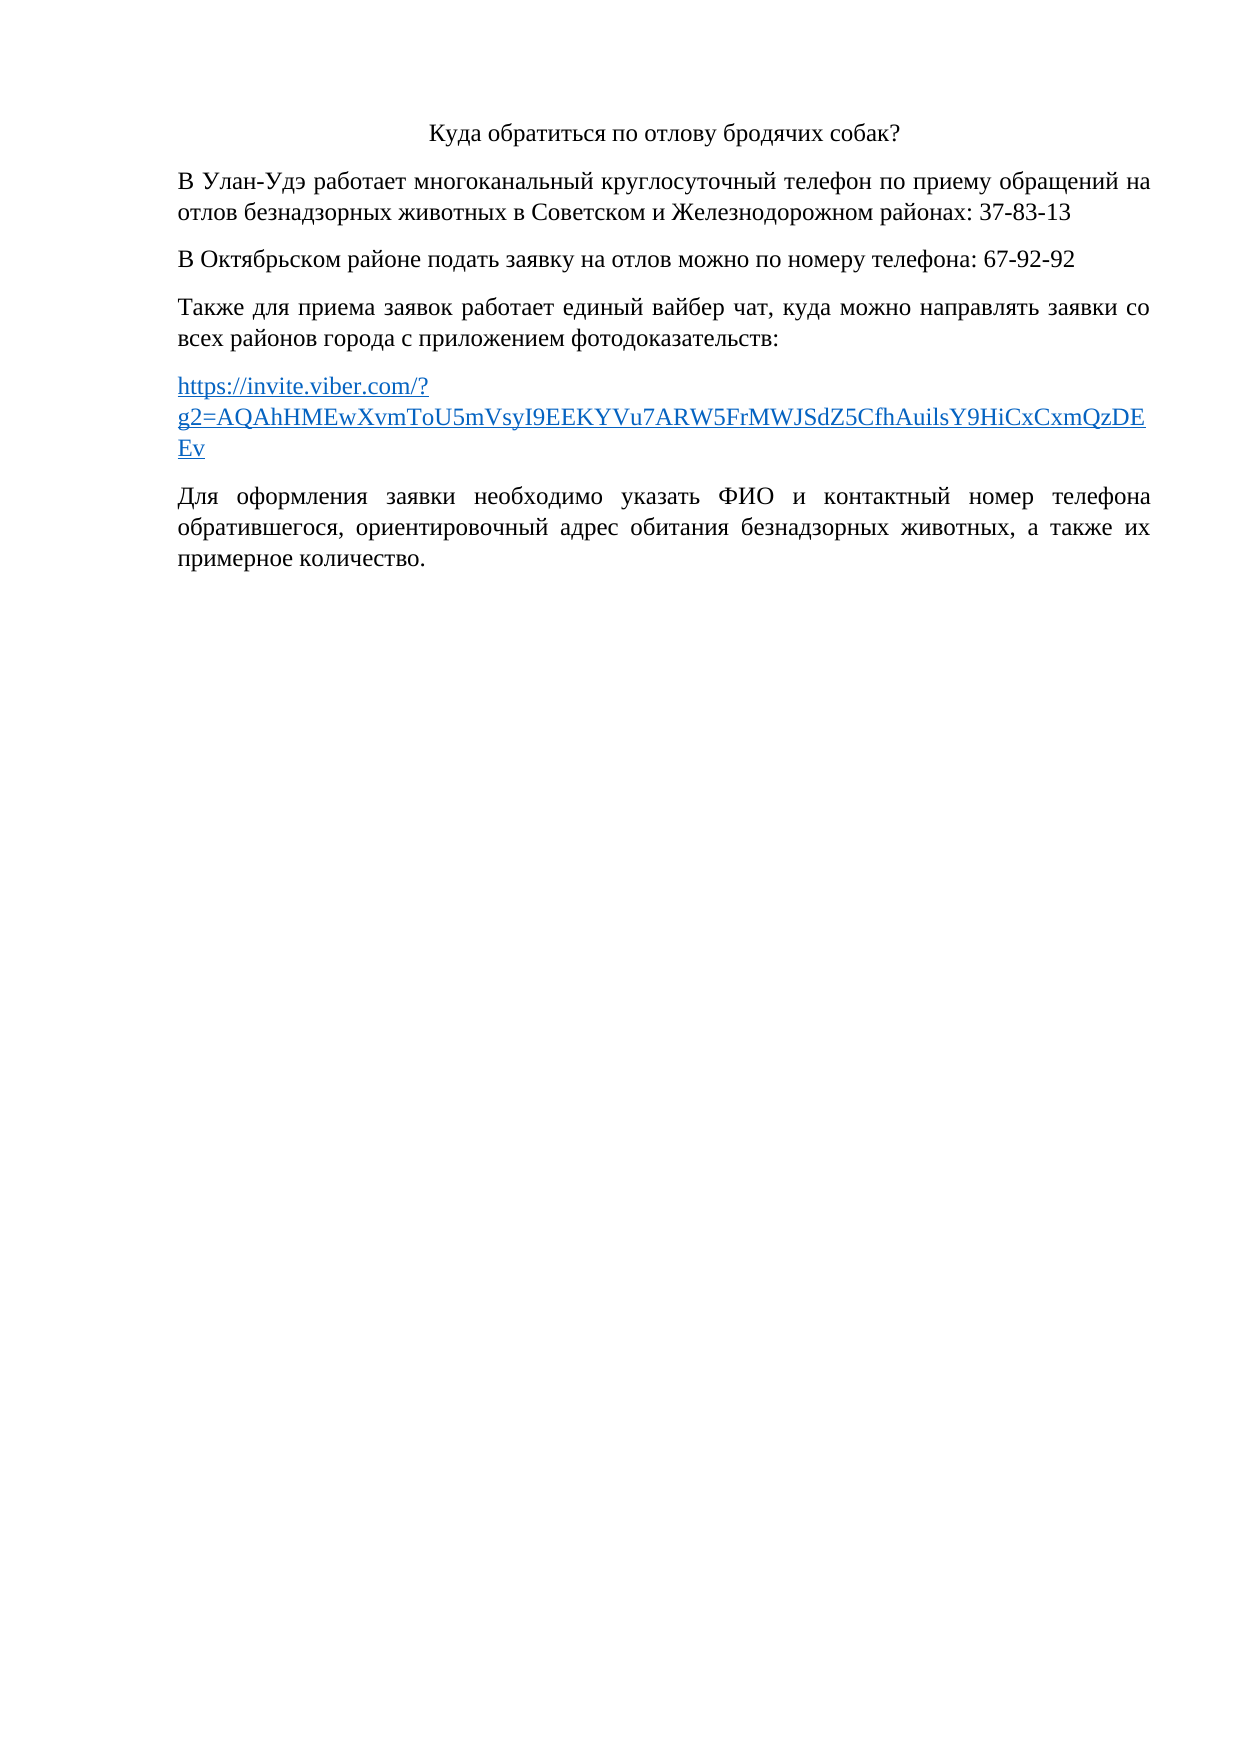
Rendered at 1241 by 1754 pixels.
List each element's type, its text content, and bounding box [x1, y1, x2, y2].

text В Улан-Удэ работает многоканальный круглосуточный телефон по приему обращений на отлов безнадзорных животных в Советском и Железнодорожном районах: 37-83-13 [177, 166, 1152, 226]
text Для оформления заявки необходимо указать ФИО и контактный номер телефона обратившегося, ориентировочный адрес обитания безнадзорных животных, а также их примерное количество. [177, 481, 1152, 572]
text Куда обратиться по отлову бродячих собак? [177, 118, 1152, 147]
text Также для приема заявок работает единый вайбер чат, куда можно направлять заявки со всех районов города с приложением фотодоказательств: [177, 292, 1152, 352]
text https://invite.viber.com/?g2=AQAhHMEwXvmToU5mVsyI9EEKYVu7ARW5FrMWJSdZ5CfhAuilsY9HiCxCxmQzDEEv [177, 371, 1152, 462]
text В Октябрьском районе подать заявку на отлов можно по номеру телефона: 67-92-92 [177, 244, 1152, 273]
